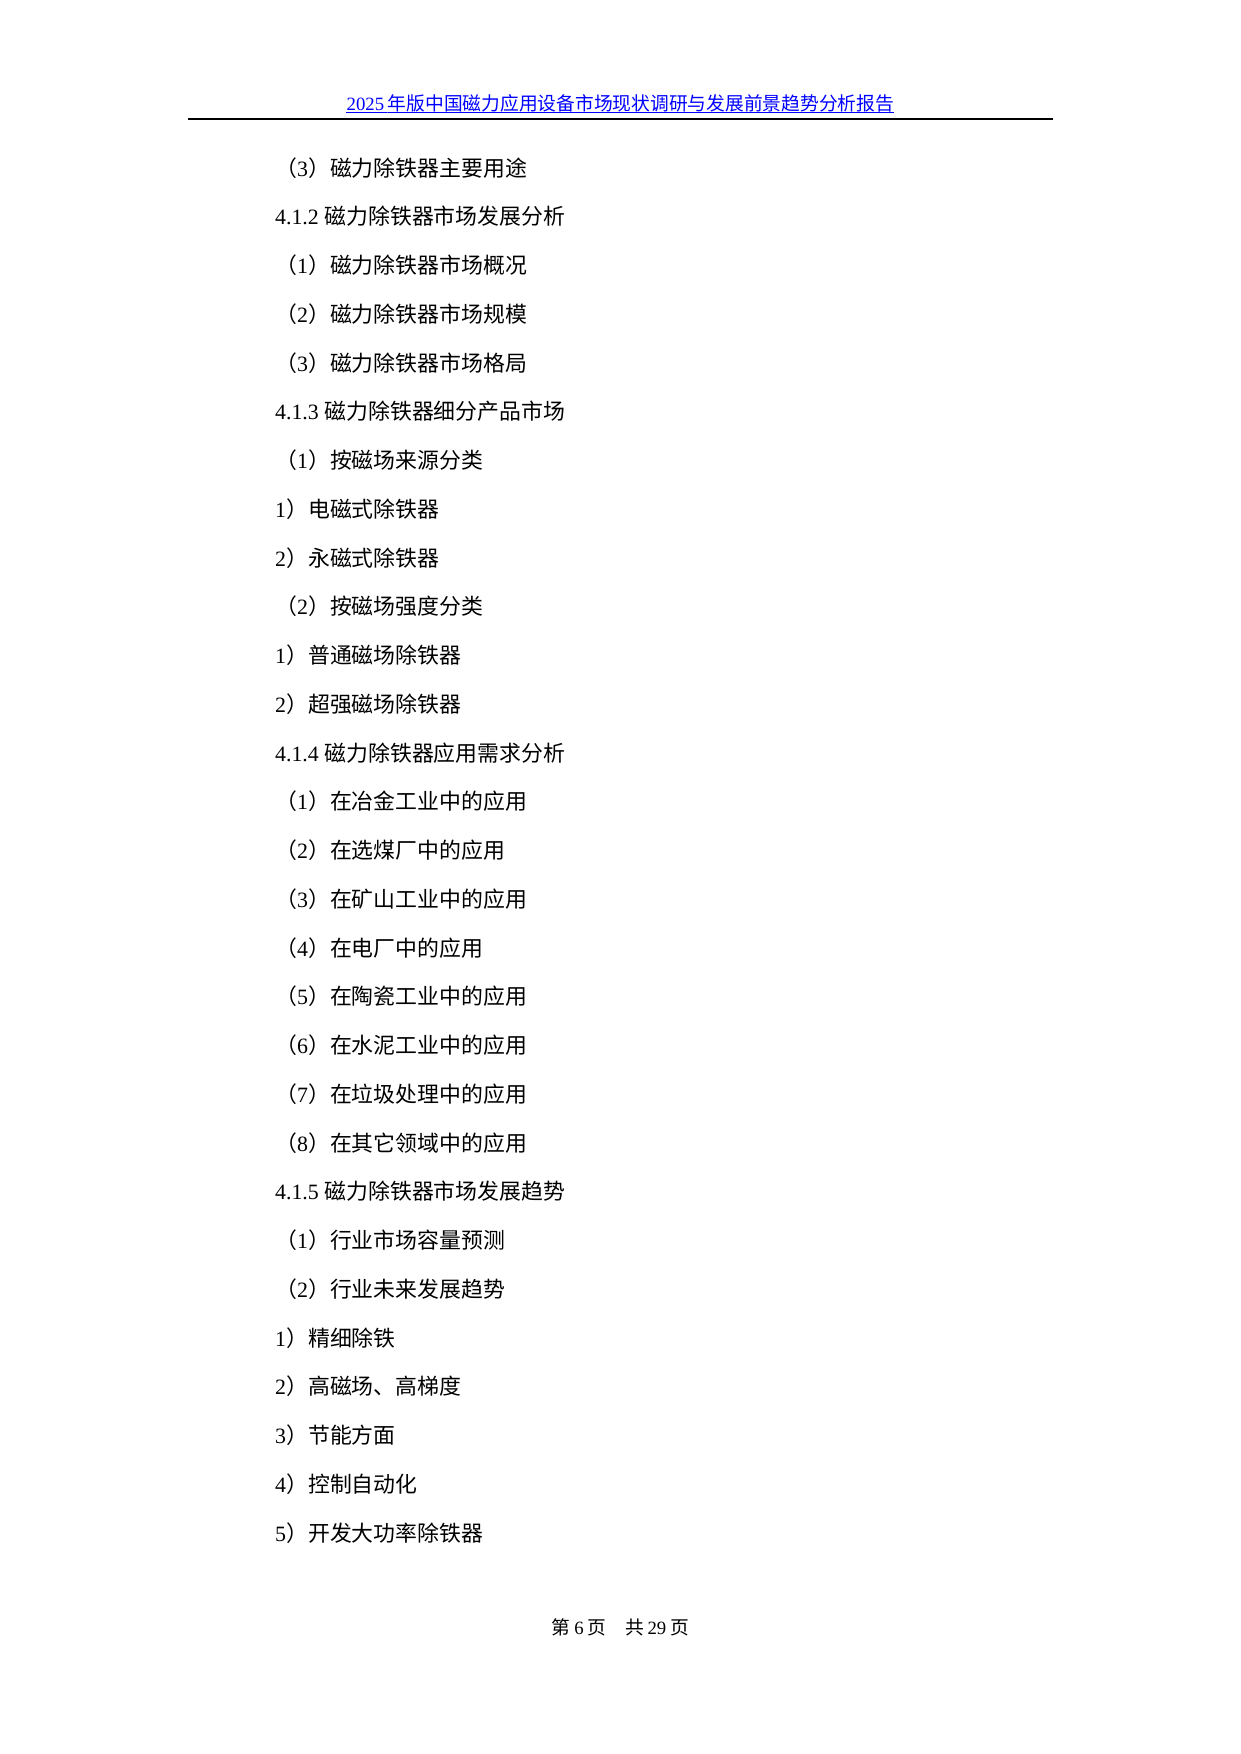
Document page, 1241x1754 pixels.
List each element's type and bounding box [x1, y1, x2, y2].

text [187, 150, 1053, 1548]
